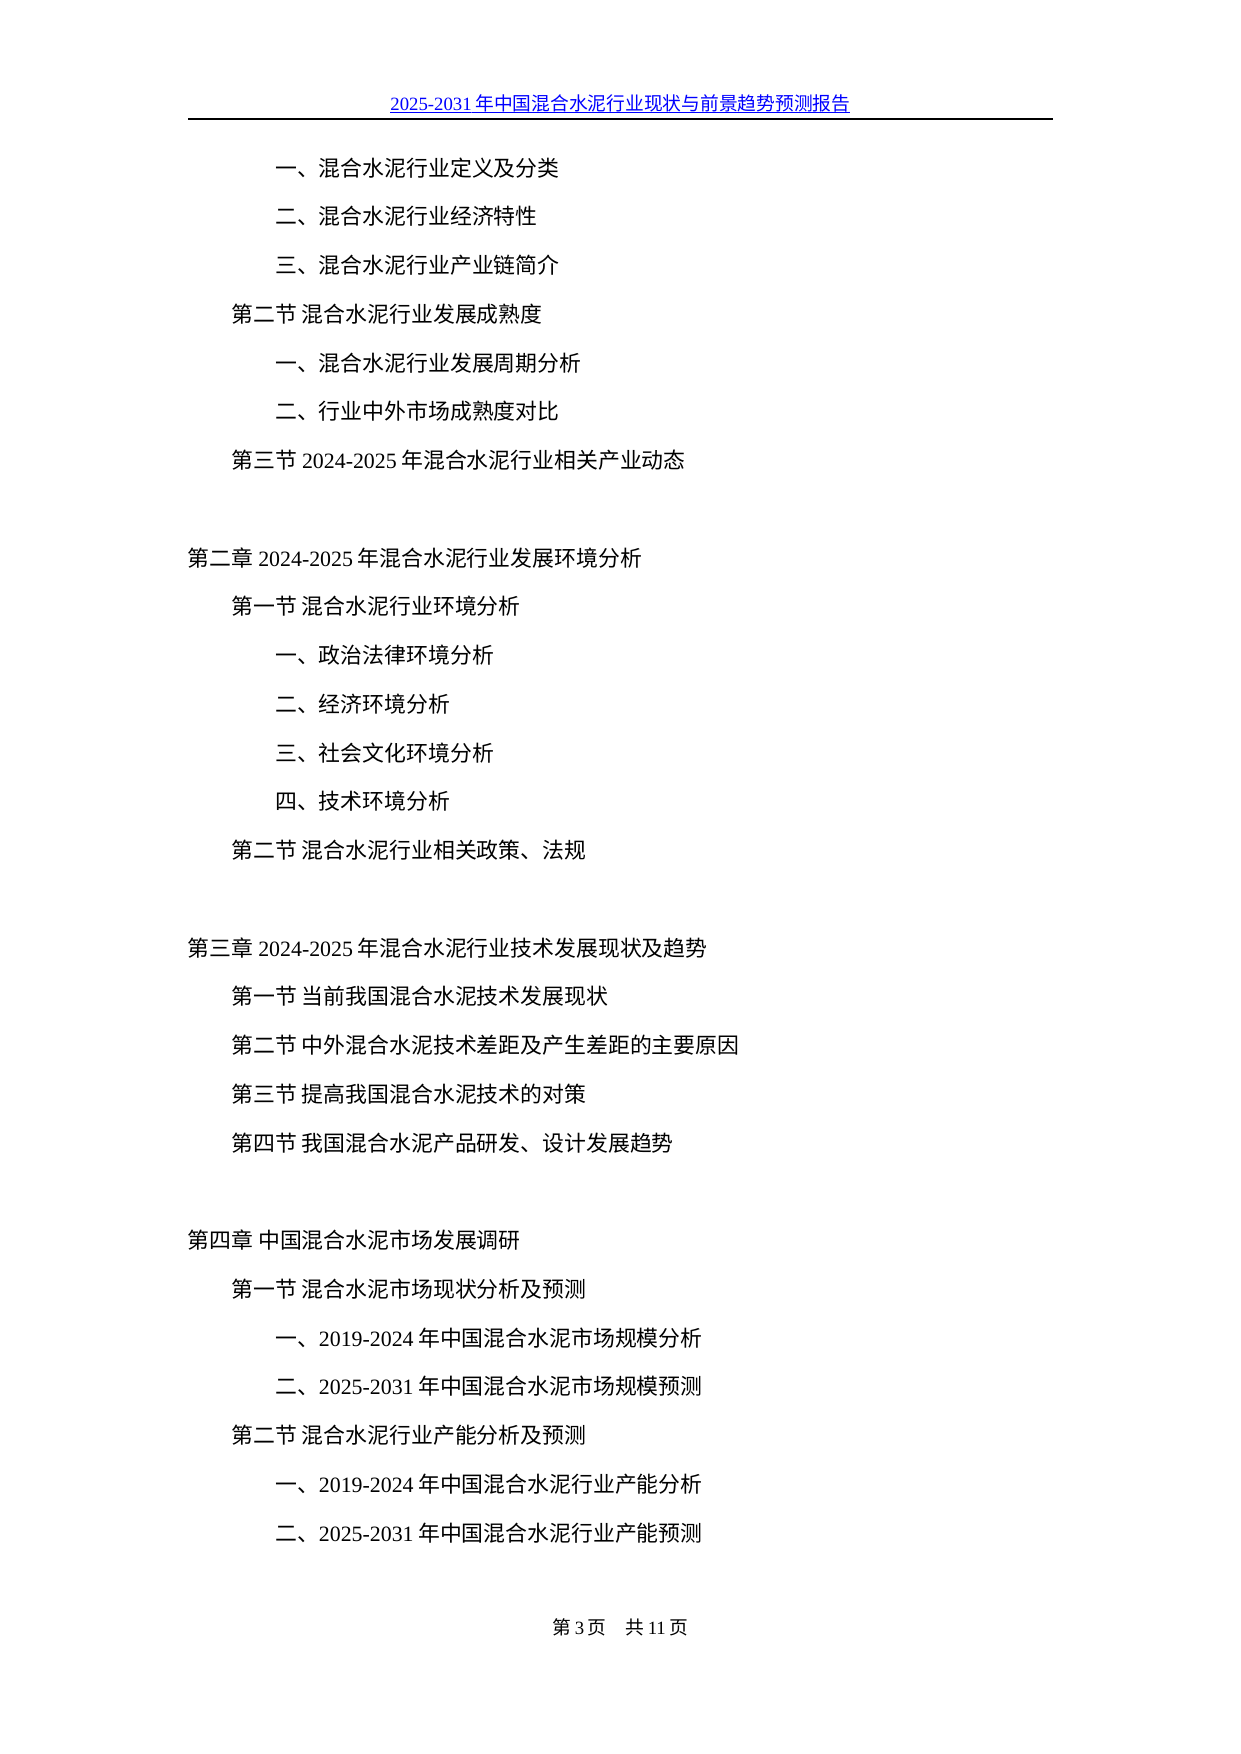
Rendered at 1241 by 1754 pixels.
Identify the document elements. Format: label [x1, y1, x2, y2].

text [187, 150, 1053, 1548]
